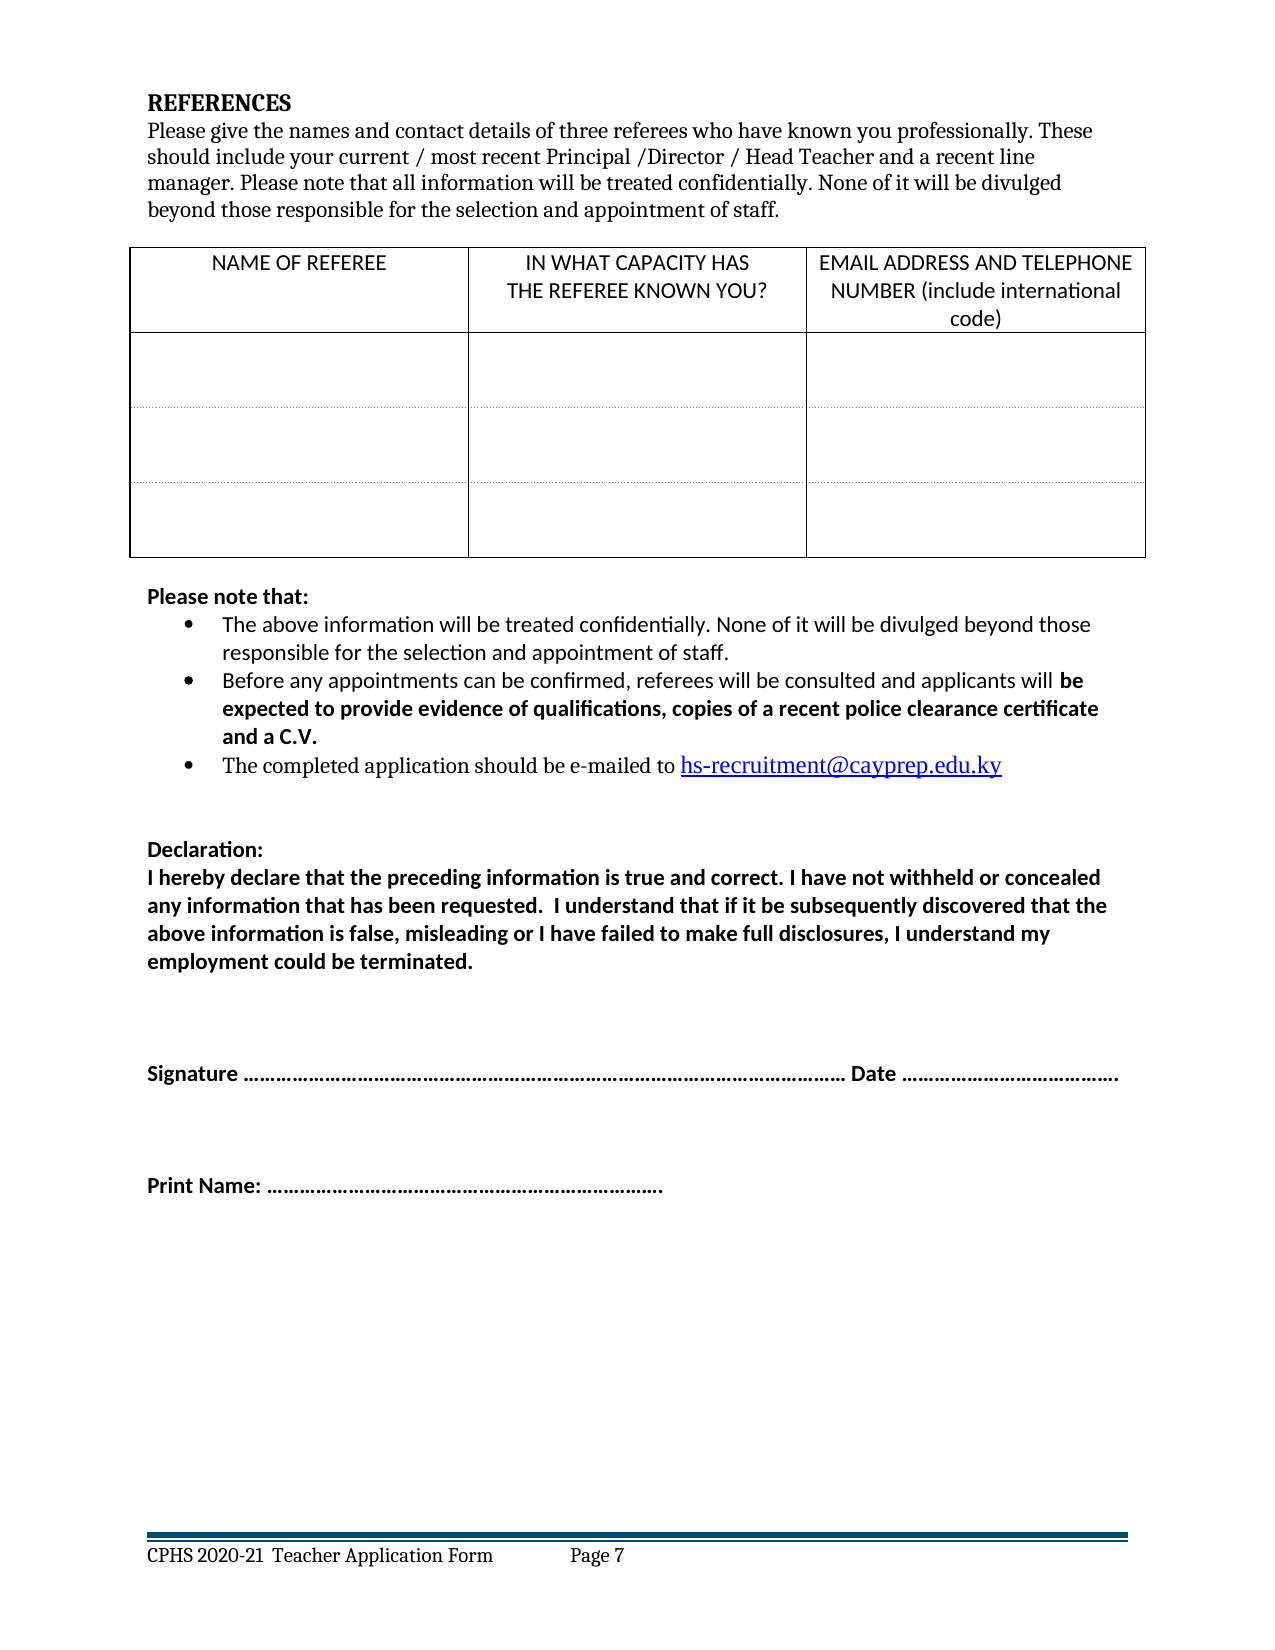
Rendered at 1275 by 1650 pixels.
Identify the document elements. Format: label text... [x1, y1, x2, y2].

table_cell [469, 407, 806, 482]
table_header NAME OF REFEREE [131, 248, 468, 332]
text Declaration: [147, 835, 1128, 863]
table_cell [469, 482, 806, 557]
text Print Name: ………………………………………………………………. [147, 1172, 1128, 1199]
list The completed application should be e-mailed to hs-recruitment@cayprep.edu.ky [184, 750, 1128, 779]
list The above information will be treated confidentially. None of it will be divulged beyond those responsible for the selection and appointment of staff. [184, 610, 1128, 666]
text REFERENCES [147, 89, 1128, 117]
text Please give the names and contact details of three referees who have known you professionally. These should include your current / most recent Principal /Director / Head Teacher and a recent line manager. Please note that all information will be treated confidentially. None of it will be divulged beyond those responsible for the selection and appointment of staff. [147, 117, 1128, 223]
table_cell [807, 407, 1145, 482]
table_cell [131, 407, 468, 482]
list Before any appointments can be confirmed, referees will be consulted and applicants will be expected to provide evidence of qualifications, copies of a recent police clearance certificate and a C.V. [184, 666, 1128, 750]
table_header IN WHAT CAPACITY HAS THE REFEREE KNOWN YOU? [469, 248, 806, 332]
table_cell [131, 482, 468, 557]
text I hereby declare that the preceding information is true and correct. I have not withheld or concealed any information that has been requested. I understand that if it be subsequently discovered that the above information is false, misleading or I have failed to make full disclosures, I understand my employment could be terminated. [147, 863, 1128, 975]
table_header EMAIL ADDRESS AND TELEPHONE NUMBER (include international code) [807, 248, 1145, 332]
text Please note that: [147, 582, 1128, 610]
table_cell [469, 333, 806, 407]
table_cell [807, 333, 1145, 407]
table_cell [131, 333, 468, 407]
text Signature ………………………………………………………………………………………………… Date …………………………………. [147, 1059, 1128, 1087]
table_cell [807, 482, 1145, 557]
